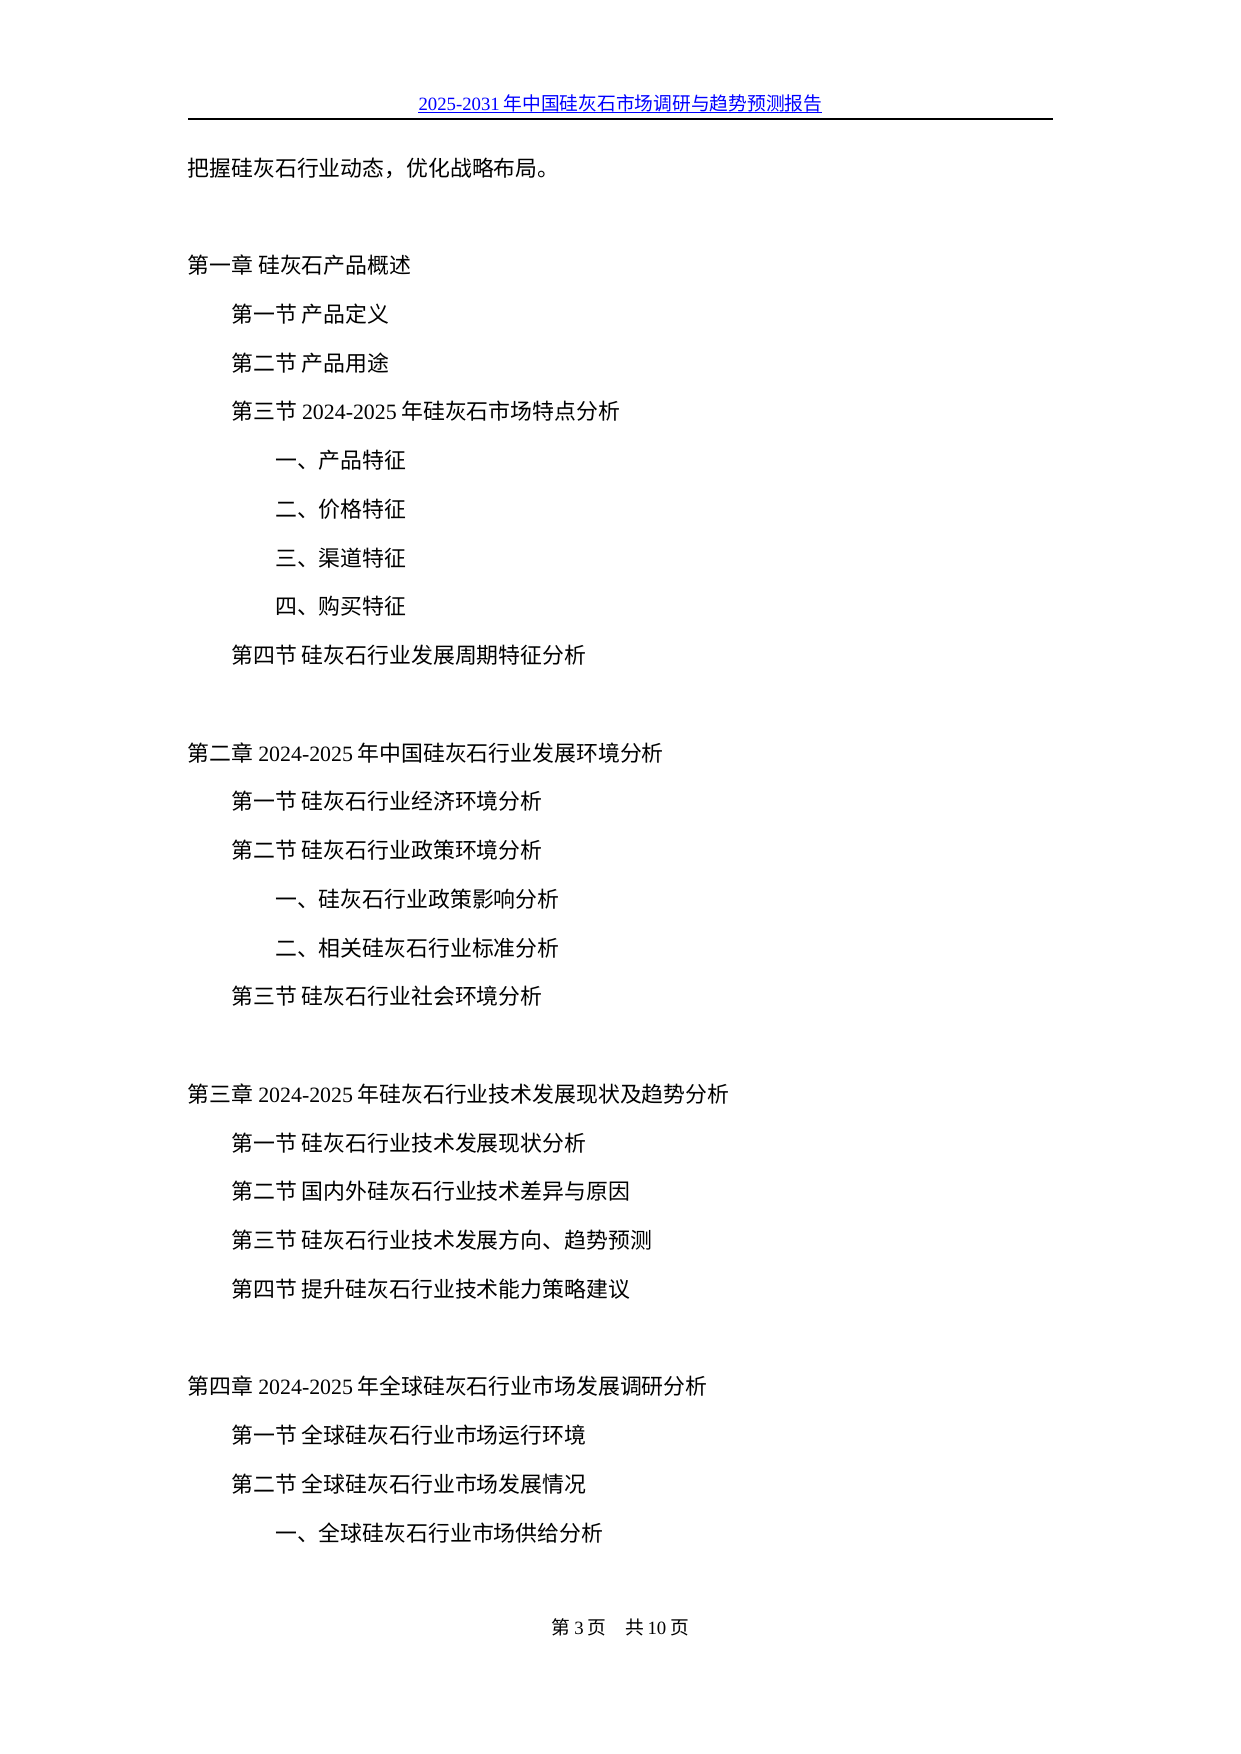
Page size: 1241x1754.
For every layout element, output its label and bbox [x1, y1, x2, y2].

text [187, 150, 1053, 1548]
